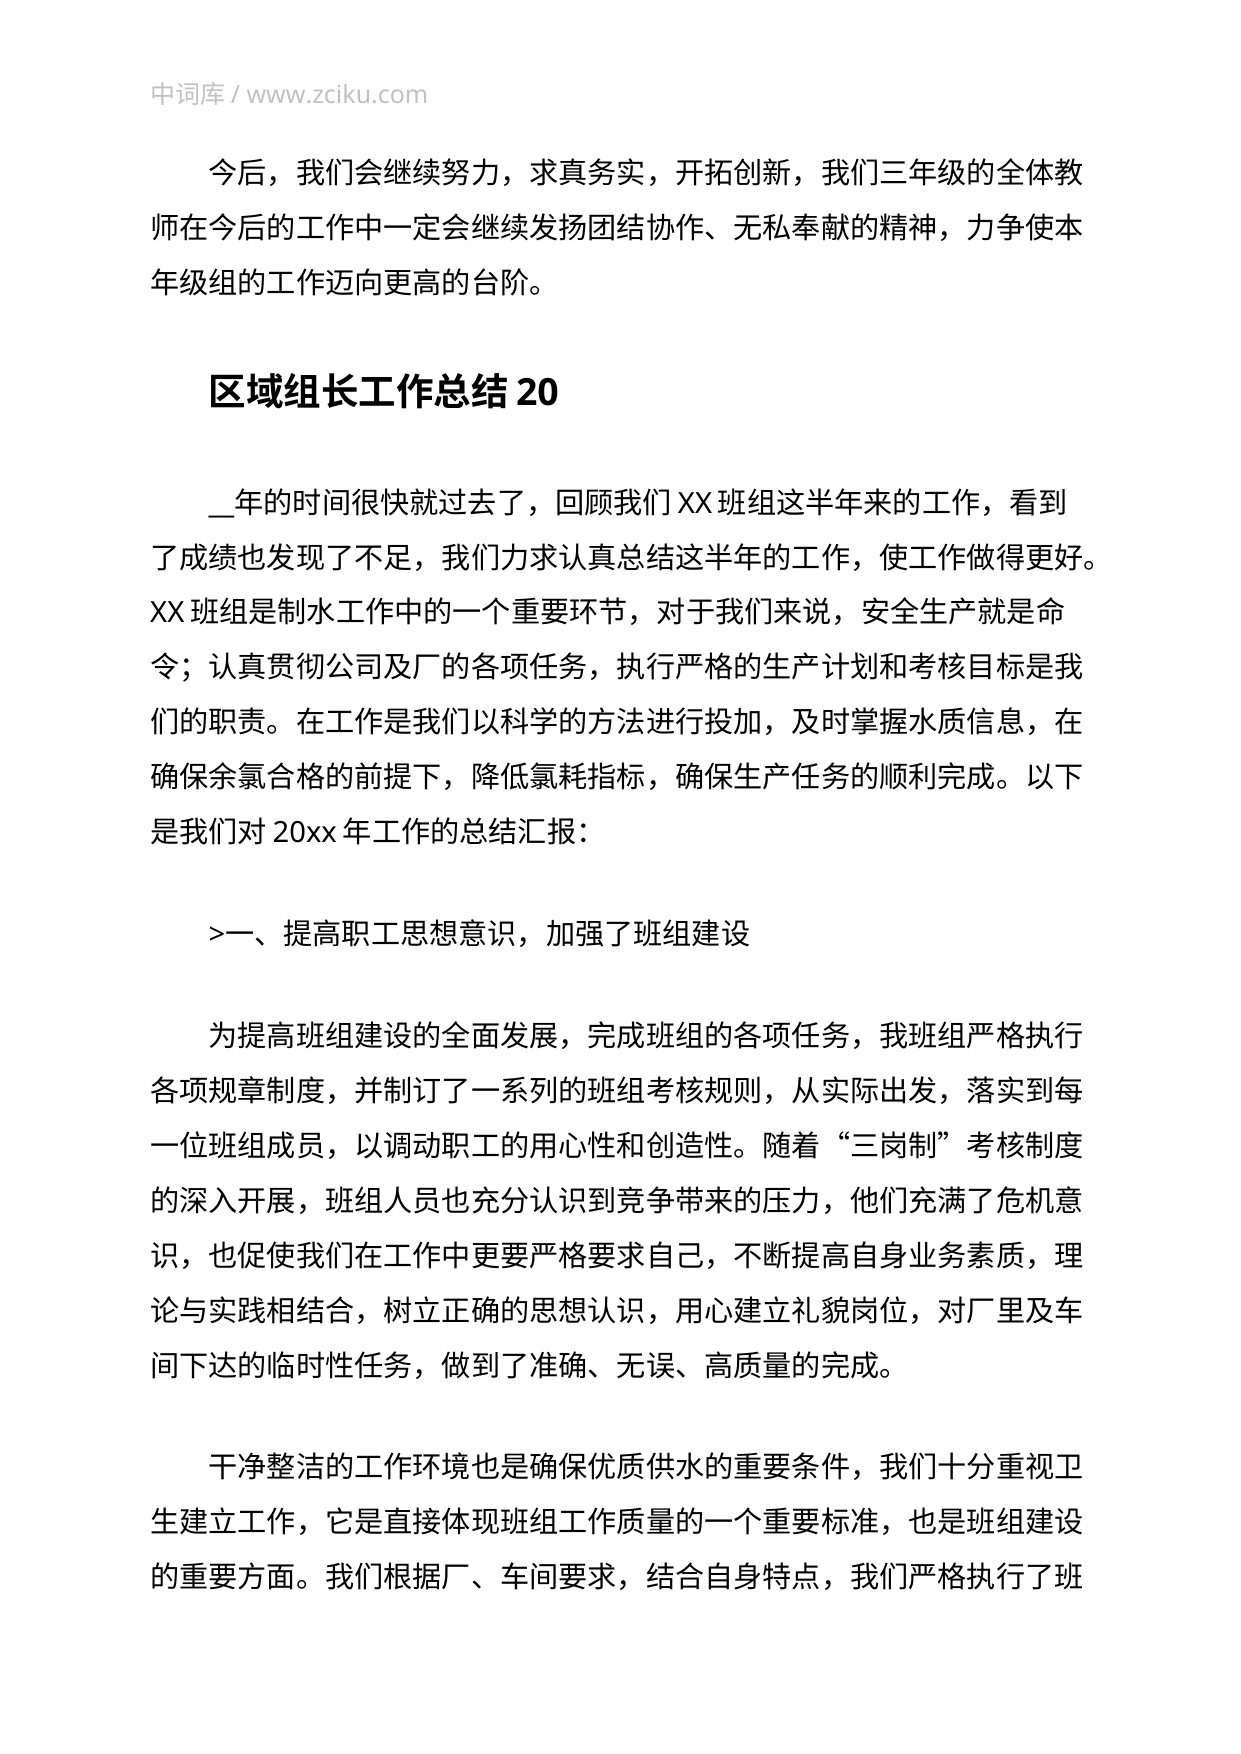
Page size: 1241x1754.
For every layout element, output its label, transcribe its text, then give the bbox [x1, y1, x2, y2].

text >一、提高职工思想意识，加强了班组建设 [150, 911, 1090, 953]
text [150, 1444, 1090, 1596]
text 区域组长工作总结20 [150, 362, 1090, 416]
text 为提高班组建设的全面发展，完成班组的各项任务，我班组严格执行各项规章制度，并制订了一系列的班组考核规则，从实际出发，落实到每一位班组成员，以调动职工的用心性和创造性。随着“三岗制”考核制度的深入开展，班组人员也充分认识到竞争带来的压力，他们充满了危机意识，也促使我们在工作中更要严格要求自己，不断提高自身业务素质，理论与实践相结合，树立正确的思想认识，用心建立礼貌岗位，对厂里及车间下达的临时性任务，做到了准确、无误、高质量的完成。 [150, 1013, 1090, 1384]
text 今后，我们会继续努力，求真务实，开拓创新，我们三年级的全体教师在今后的工作中一定会继续发扬团结协作、无私奉献的精神，力争使本年级组的工作迈向更高的台阶。 [150, 150, 1090, 302]
text __年的时间很快就过去了，回顾我们XX班组这半年来的工作，看到了成绩也发现了不足，我们力求认真总结这半年的工作，使工作做得更好。XX班组是制水工作中的一个重要环节，对于我们来说，安全生产就是命令；认真贯彻公司及厂的各项任务，执行严格的生产计划和考核目标是我们的职责。在工作是我们以科学的方法进行投加，及时掌握水质信息，在确保余氯合格的前提下，降低氯耗指标，确保生产任务的顺利完成。以下是我们对20xx年工作的总结汇报： [150, 479, 1090, 851]
